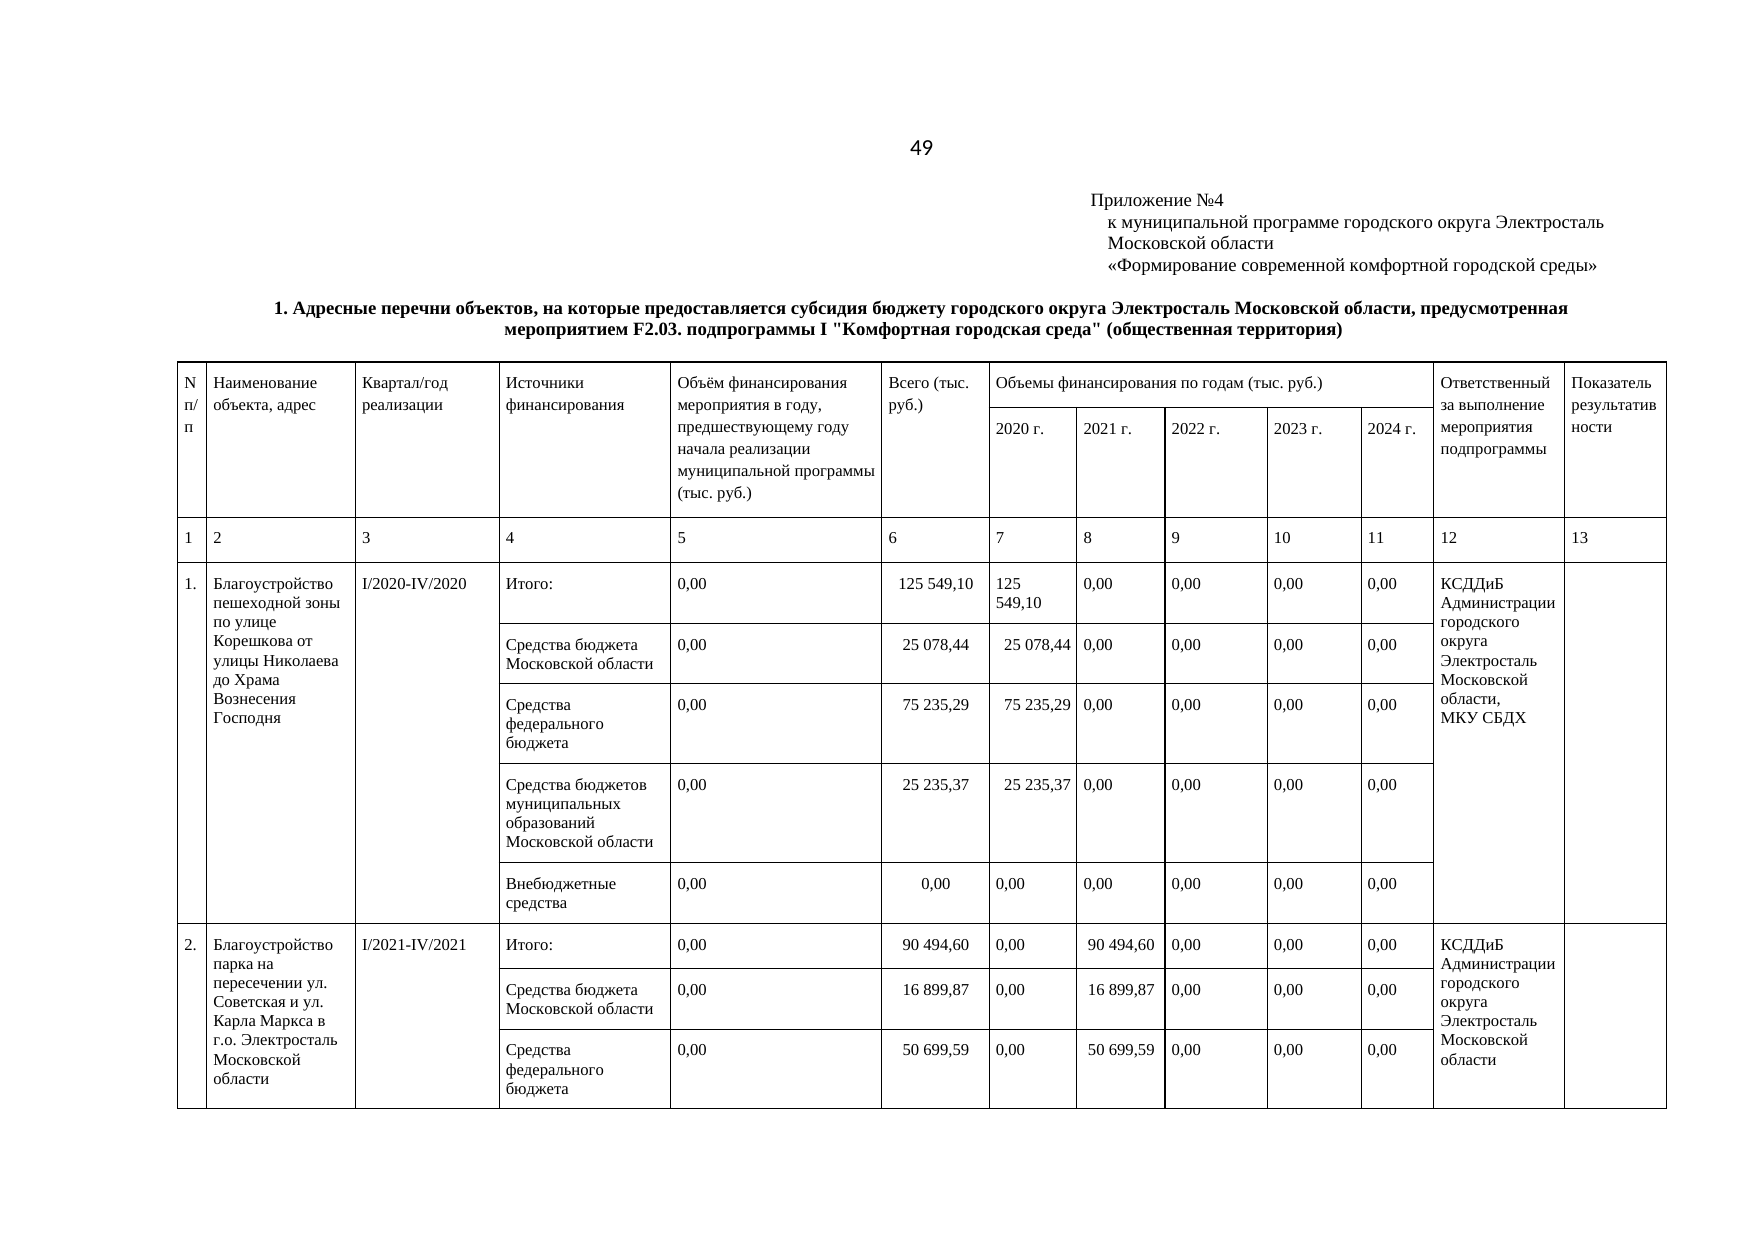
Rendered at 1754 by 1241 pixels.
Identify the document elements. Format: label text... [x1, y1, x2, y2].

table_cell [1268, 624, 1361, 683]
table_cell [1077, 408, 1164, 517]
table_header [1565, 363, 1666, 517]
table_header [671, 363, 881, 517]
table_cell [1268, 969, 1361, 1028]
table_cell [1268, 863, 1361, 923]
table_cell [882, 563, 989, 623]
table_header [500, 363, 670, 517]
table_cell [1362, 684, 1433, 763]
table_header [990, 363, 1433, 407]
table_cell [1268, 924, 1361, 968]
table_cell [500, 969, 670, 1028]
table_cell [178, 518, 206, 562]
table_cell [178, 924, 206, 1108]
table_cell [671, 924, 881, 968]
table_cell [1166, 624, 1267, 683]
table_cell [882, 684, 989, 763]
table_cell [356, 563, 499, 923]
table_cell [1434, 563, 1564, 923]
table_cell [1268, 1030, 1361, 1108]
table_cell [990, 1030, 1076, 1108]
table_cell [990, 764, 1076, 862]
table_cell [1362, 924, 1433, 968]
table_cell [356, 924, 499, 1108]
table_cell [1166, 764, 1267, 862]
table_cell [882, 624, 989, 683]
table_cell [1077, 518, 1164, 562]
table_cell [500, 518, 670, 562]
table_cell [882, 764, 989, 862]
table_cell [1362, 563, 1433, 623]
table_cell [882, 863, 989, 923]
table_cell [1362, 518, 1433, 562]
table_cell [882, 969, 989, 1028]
text 1. Адресные перечни объектов, на которые предоставляется субсидия бюджету городского округа Электросталь Московской области, предусмотренная [177, 297, 1665, 318]
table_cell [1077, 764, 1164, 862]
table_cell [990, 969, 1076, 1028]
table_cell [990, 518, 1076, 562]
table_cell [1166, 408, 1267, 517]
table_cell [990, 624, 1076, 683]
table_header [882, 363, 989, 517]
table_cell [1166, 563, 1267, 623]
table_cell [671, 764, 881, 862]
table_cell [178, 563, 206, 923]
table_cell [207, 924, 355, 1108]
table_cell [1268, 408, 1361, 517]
text к муниципальной программе городского округа Электросталь Московской области [1107, 211, 1665, 254]
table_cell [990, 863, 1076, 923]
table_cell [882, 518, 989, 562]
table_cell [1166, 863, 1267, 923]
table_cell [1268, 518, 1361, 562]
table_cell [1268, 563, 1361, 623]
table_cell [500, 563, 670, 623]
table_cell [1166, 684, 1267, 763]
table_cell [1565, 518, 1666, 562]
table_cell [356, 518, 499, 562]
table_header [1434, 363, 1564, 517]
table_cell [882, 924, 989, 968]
text мероприятием F2.03. подпрограммы I "Комфортная городская среда" (общественная территория) [177, 318, 1665, 340]
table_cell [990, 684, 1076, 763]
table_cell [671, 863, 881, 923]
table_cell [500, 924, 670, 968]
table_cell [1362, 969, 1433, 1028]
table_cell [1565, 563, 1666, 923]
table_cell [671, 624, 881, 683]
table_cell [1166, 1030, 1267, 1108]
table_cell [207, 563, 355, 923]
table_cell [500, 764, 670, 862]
text «Формирование современной комфортной городской среды» [1107, 254, 1665, 275]
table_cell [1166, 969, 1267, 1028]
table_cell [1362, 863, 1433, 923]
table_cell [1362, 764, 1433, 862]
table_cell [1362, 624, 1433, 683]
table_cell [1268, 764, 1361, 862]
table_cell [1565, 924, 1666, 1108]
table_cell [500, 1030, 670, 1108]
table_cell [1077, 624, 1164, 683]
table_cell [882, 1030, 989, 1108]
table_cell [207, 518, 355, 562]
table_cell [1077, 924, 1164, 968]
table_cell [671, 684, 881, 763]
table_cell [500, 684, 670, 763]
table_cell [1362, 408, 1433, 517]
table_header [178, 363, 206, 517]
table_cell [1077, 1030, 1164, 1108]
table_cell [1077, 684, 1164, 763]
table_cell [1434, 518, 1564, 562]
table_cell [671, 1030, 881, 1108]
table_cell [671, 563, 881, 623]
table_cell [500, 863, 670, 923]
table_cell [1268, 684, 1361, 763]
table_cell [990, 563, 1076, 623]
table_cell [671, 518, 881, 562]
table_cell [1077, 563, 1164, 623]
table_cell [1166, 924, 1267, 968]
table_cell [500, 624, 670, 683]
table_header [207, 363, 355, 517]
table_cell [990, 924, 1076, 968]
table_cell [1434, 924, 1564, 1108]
text Приложение №4 [177, 189, 1665, 211]
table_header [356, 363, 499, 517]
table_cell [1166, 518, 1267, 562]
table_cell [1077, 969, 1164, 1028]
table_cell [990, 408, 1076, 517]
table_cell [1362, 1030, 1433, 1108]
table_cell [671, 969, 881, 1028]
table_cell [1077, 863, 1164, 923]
